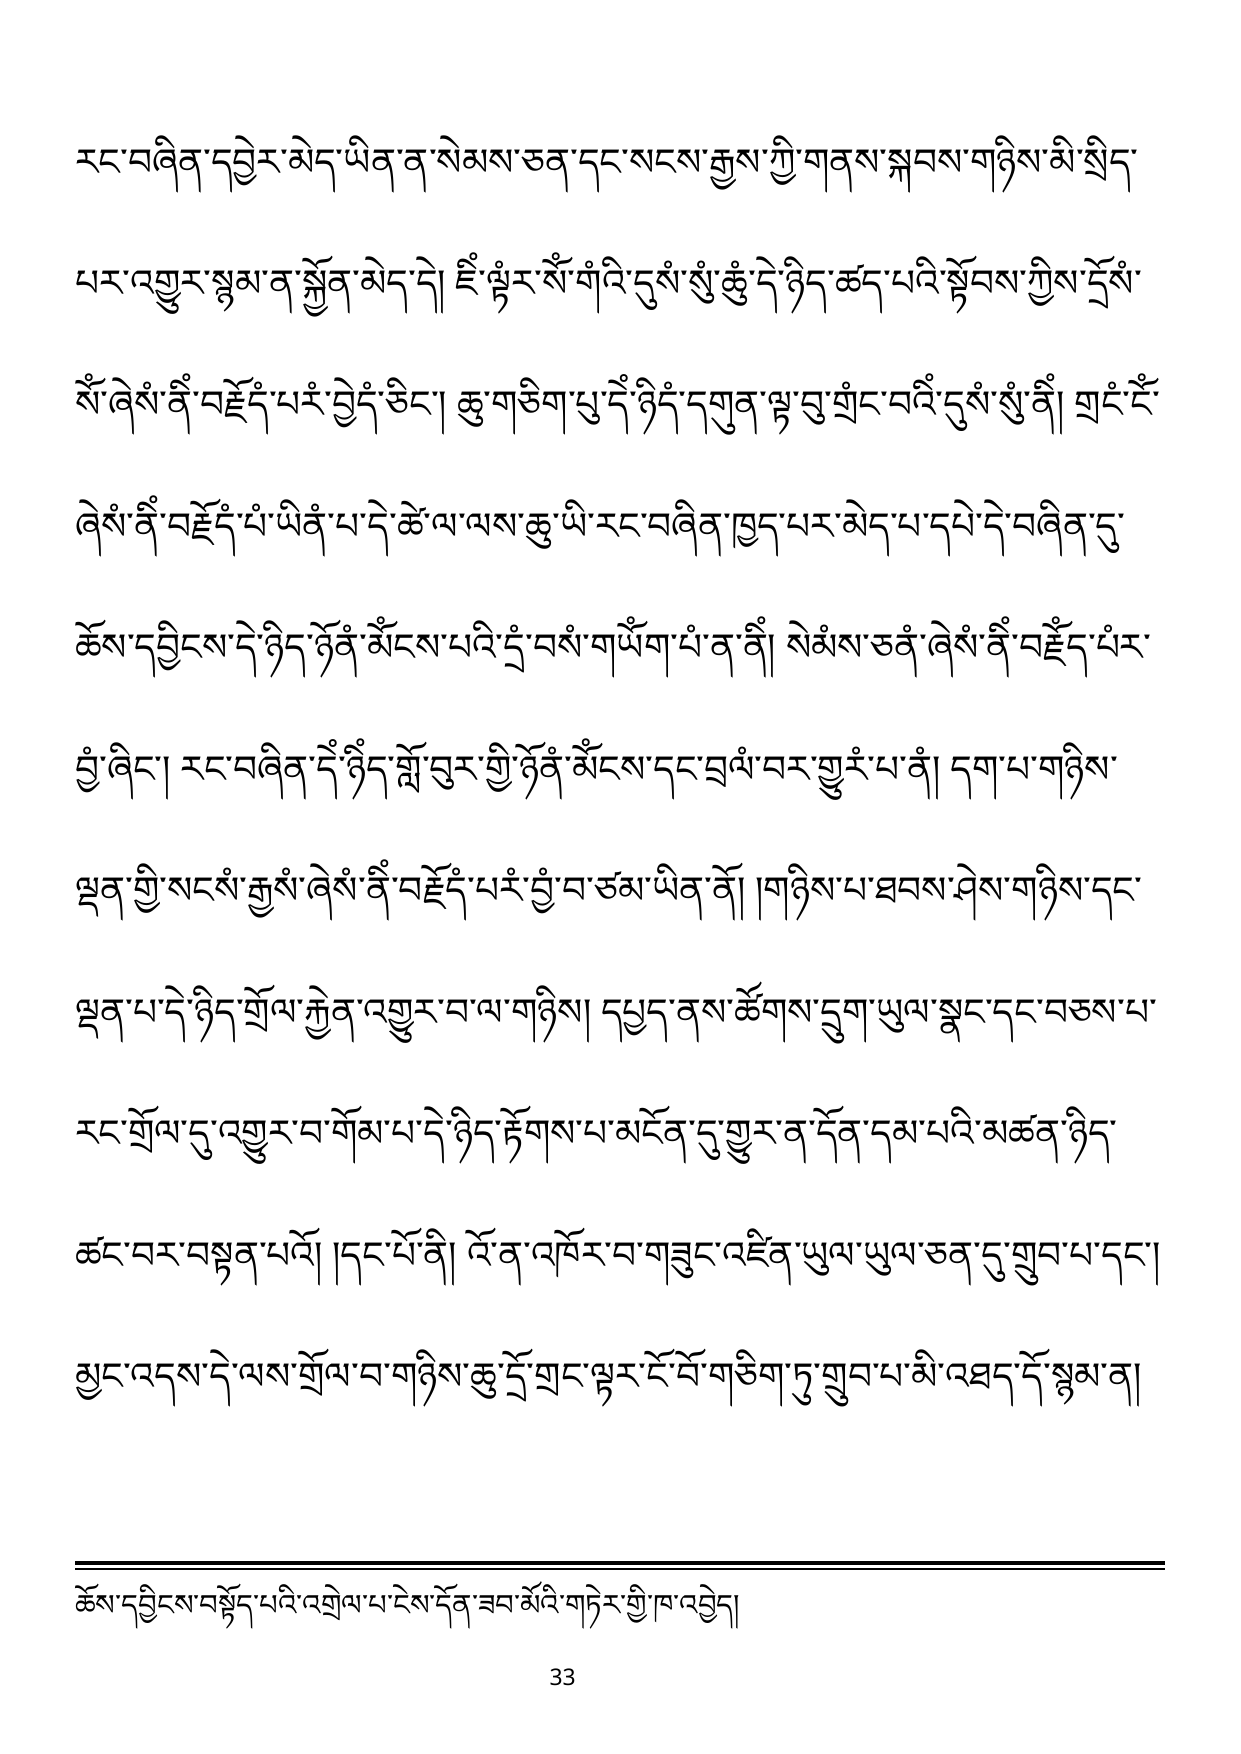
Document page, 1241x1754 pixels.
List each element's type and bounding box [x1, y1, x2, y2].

text [75, 120, 1165, 1440]
